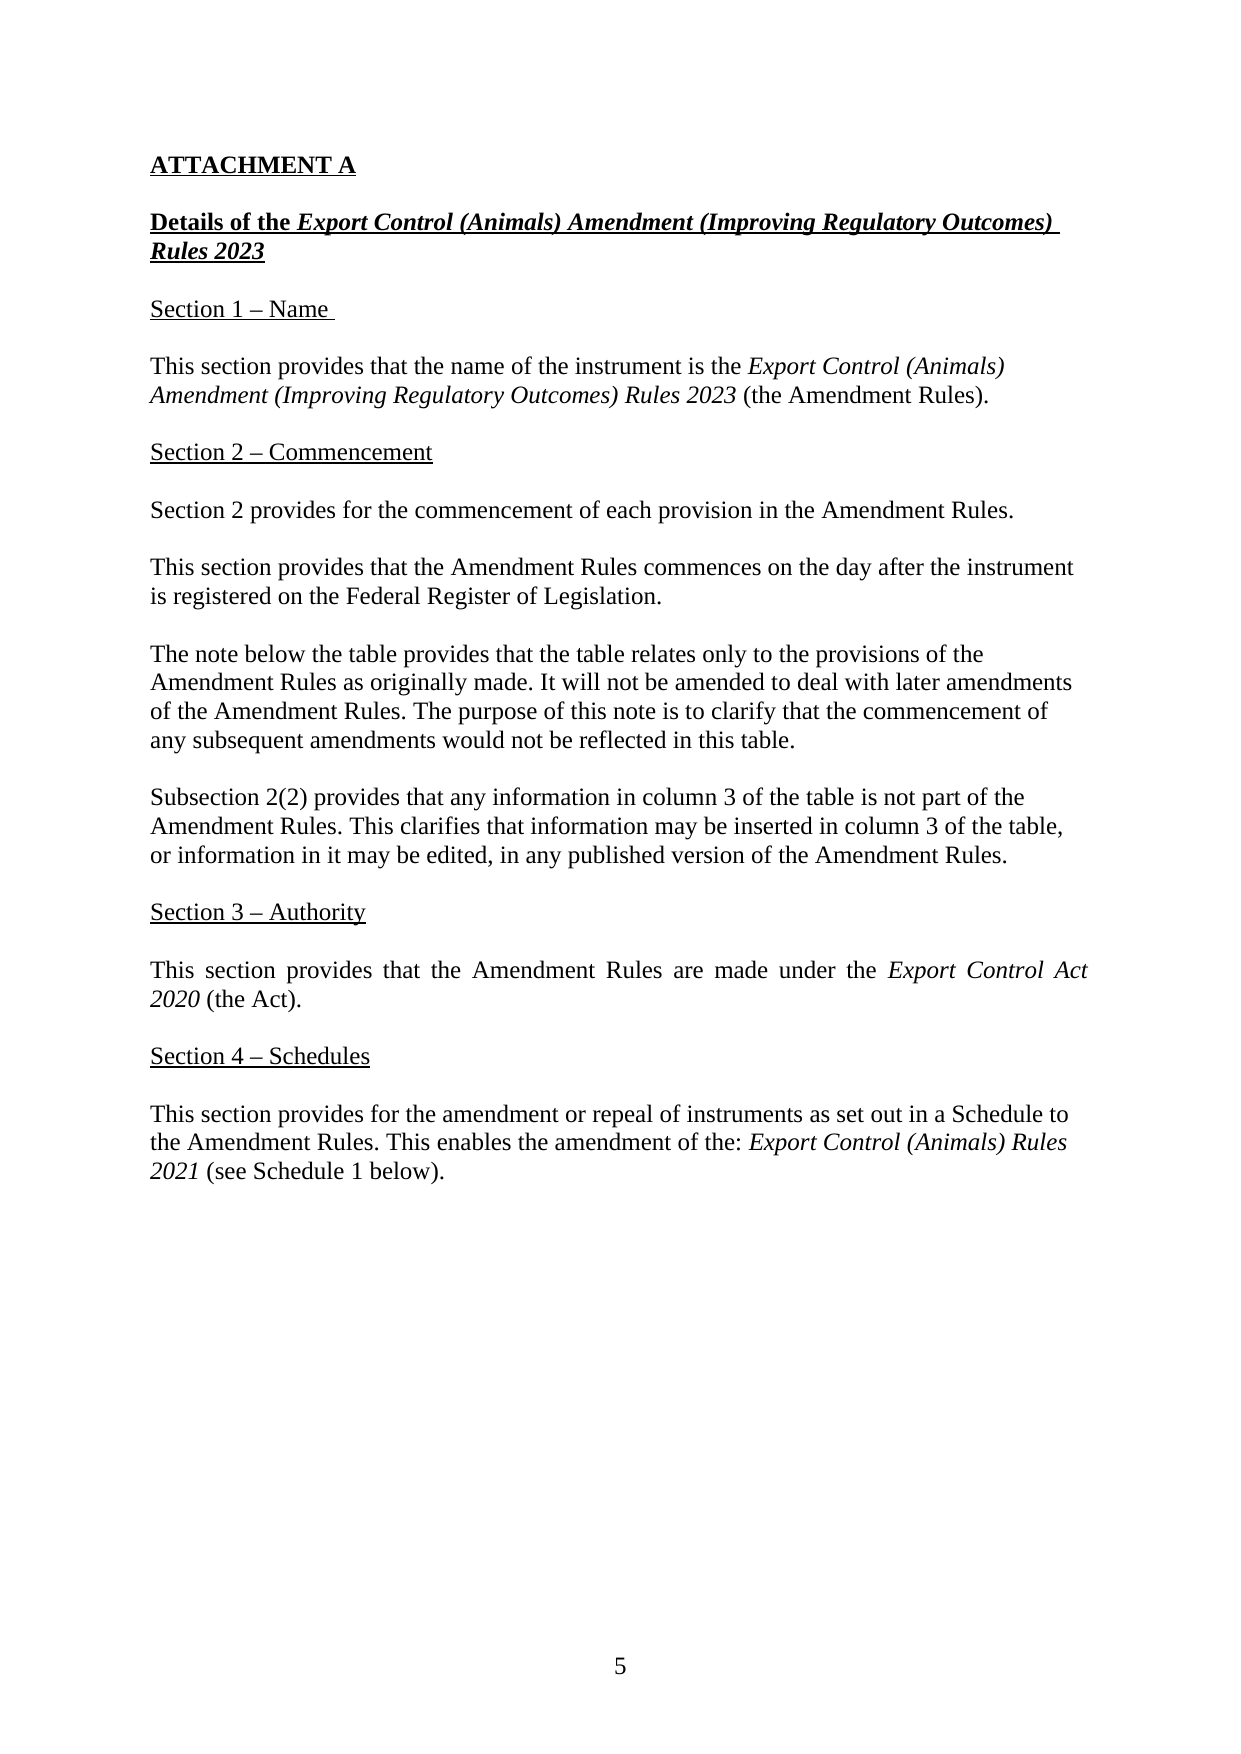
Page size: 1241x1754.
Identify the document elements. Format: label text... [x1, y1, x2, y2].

text Section 3 – Authority [150, 897, 1090, 926]
text Section 4 – Schedules [150, 1041, 1090, 1070]
text Subsection 2(2) provides that any information in column 3 of the table is not part of the Amendment Rules. This clarifies that information may be inserted in column 3 of the table, or information in it may be edited, in any published version of the Amendment Rules. [150, 782, 1090, 869]
text This section provides that the Amendment Rules commences on the day after the instrument is registered on the Federal Register of Legislation. [150, 552, 1090, 610]
text This section provides for the amendment or repeal of instruments as set out in a Schedule to the Amendment Rules. This enables the amendment of the: Export Control (Animals) Rules 2021 (see Schedule 1 below). [150, 1099, 1090, 1185]
text Details of the Export Control (Animals) Amendment (Improving Regulatory Outcomes) Rules 2023 [150, 207, 1090, 265]
text This section provides that the name of the instrument is the Export Control (Animals) Amendment (Improving Regulatory Outcomes) Rules 2023 (the Amendment Rules). [150, 351, 1090, 409]
text Section 1 – Name [150, 294, 1090, 322]
text Section 2 provides for the commencement of each provision in the Amendment Rules. [150, 495, 1090, 524]
text ATTACHMENT A [150, 150, 1090, 179]
text The note below the table provides that the table relates only to the provisions of the Amendment Rules as originally made. It will not be amended to deal with later amendments of the Amendment Rules. The purpose of this note is to clarify that the commencement of any subsequent amendments would not be reflected in this table. [150, 639, 1090, 754]
text Section 2 – Commencement [150, 437, 1090, 466]
text This section provides that the Amendment Rules are made under the Export Control Act 2020 (the Act). [150, 955, 1090, 1012]
